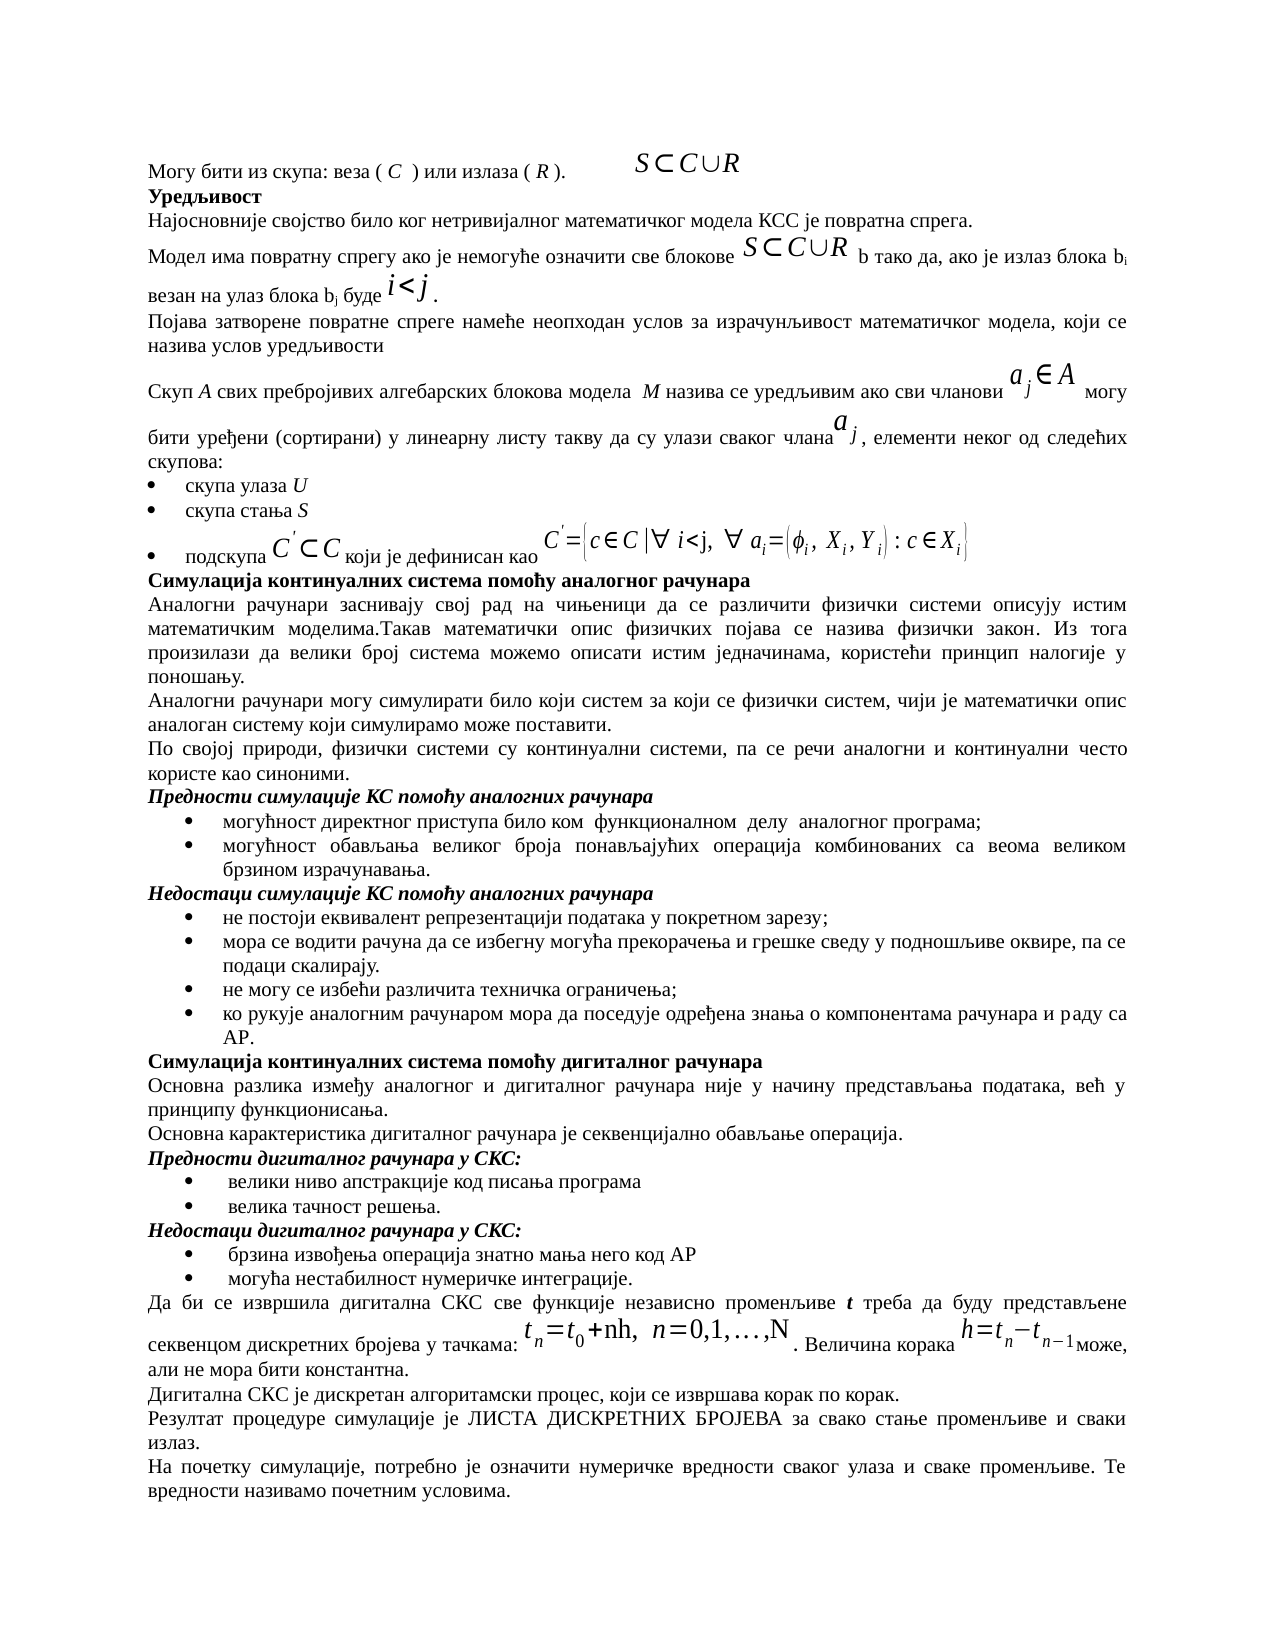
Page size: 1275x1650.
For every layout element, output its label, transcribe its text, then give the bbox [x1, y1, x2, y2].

list ко рукује аналогним рачунаром мора да поседује одређена знања о компонентама рачунара и раду са АР. [185, 1001, 1127, 1049]
list мора се водити рачуна да се избегну могућа прекорачења и грешке сведу у подношљиве оквире, па се подаци скалирају. [185, 929, 1127, 977]
list не могу се избећи различита техничка ограничења; [185, 977, 1127, 1001]
text Скуп A свих пребројивих алгебарских блокова модела M назива се уредљивим ако сви чланови могу бити уређени (сортирани) у линеарну листу такву да су улази сваког члана, елементи неког од следећих скупова: [148, 357, 1127, 473]
text Основна разлика између аналогног и дигиталног рачунара није у начину представљања података, већ у принципу функционисања. [148, 1073, 1127, 1121]
text Да би се извршила дигитална СКС све функције независно променљиве t треба да буду представљене секвенцом дискретних бројева у тачкама: . Величина корака може, али не мора бити константна. [148, 1290, 1127, 1381]
text Дигитална СКС је дискретан алгоритамски процес, који се извршава корак по корак. [148, 1381, 1127, 1406]
list могућa нестабилност нумеричке интеграције. [185, 1266, 1127, 1290]
list не постоји еквивалент репрезентацији података у покретном зарезу; [185, 905, 1127, 929]
list скупа улаза U [148, 473, 1127, 497]
text Аналогни рачунари могу симулирати било који систем за који се физички систем, чији је математички опис аналоган систему који симулирамо може поставити. [148, 688, 1127, 736]
text Најосновније својство било ког нетривијалног математичког модела КСС је повратна спрега. [148, 208, 1127, 232]
list брзина извођења операција знатно мања него код АР [185, 1242, 1127, 1266]
list подскупа који је дефинисан као [148, 522, 1127, 568]
text Основна карактеристика дигиталног рачунара је секвенцијално обављање операција. [148, 1121, 1127, 1145]
list могућност обављања великог броја понављајућих операција комбинованих са веома великом брзином израчунавања. [185, 833, 1127, 881]
list скупа стања S [148, 497, 1127, 522]
text Недостаци дигиталног рачунара у СКС: [148, 1218, 1127, 1242]
text Аналогни рачунари заснивају свој рад на чињеници да се различити физички системи описују истим математичким моделима.Такав математички опис физичких појава се назива физички закон. Из тога произилази да велики број система можемо описати истим једначинама, користећи принцип налогије у поношању. [148, 592, 1127, 688]
text Симулација континуалних система помоћу аналогног рачунара [148, 568, 1127, 592]
text Предности симулације КС помоћу аналогних рачунара [148, 784, 1127, 808]
text Предности дигиталног рачунара у СКС: [148, 1145, 1127, 1169]
text На почетку симулације, потребно је означити нумеричке вредности сваког улаза и сваке променљиве. Те вредности називамо почетним условима. [148, 1454, 1127, 1502]
list могућност директног приступа било ком функционалном делу аналогног програма; [185, 808, 1127, 833]
text Недостаци симулације КС помоћу аналогних рачунара [148, 881, 1127, 905]
list велики ниво апстракције код писања програма [185, 1169, 1127, 1193]
text Појава затворене повратне спреге намеће неопходан услов за израчунљивост математичког модела, који се назива услов уредљивости [148, 308, 1127, 357]
text Mогу бити из скупа: веза ( C ) или излаза ( R ). [148, 148, 1127, 183]
text Уредљивост [148, 183, 1127, 208]
list велика тачност решења. [185, 1193, 1127, 1218]
text Симулација континуалних система помоћу дигиталног рачунара [148, 1049, 1127, 1073]
text Резултат процедуре симулације је ЛИСТА ДИСКРЕТНИХ БРОЈЕВА за свако стање променљиве и сваки излаз. [148, 1406, 1127, 1454]
text Модел има повратну спрегу ако је немогуће означити све блокове b тако да, ако је излаз блока bi везан на улаз блока bj будe . [148, 232, 1127, 308]
text По својој природи, физички системи су континуални системи, па се речи аналогни и континуални често користе као синоними. [148, 736, 1127, 784]
